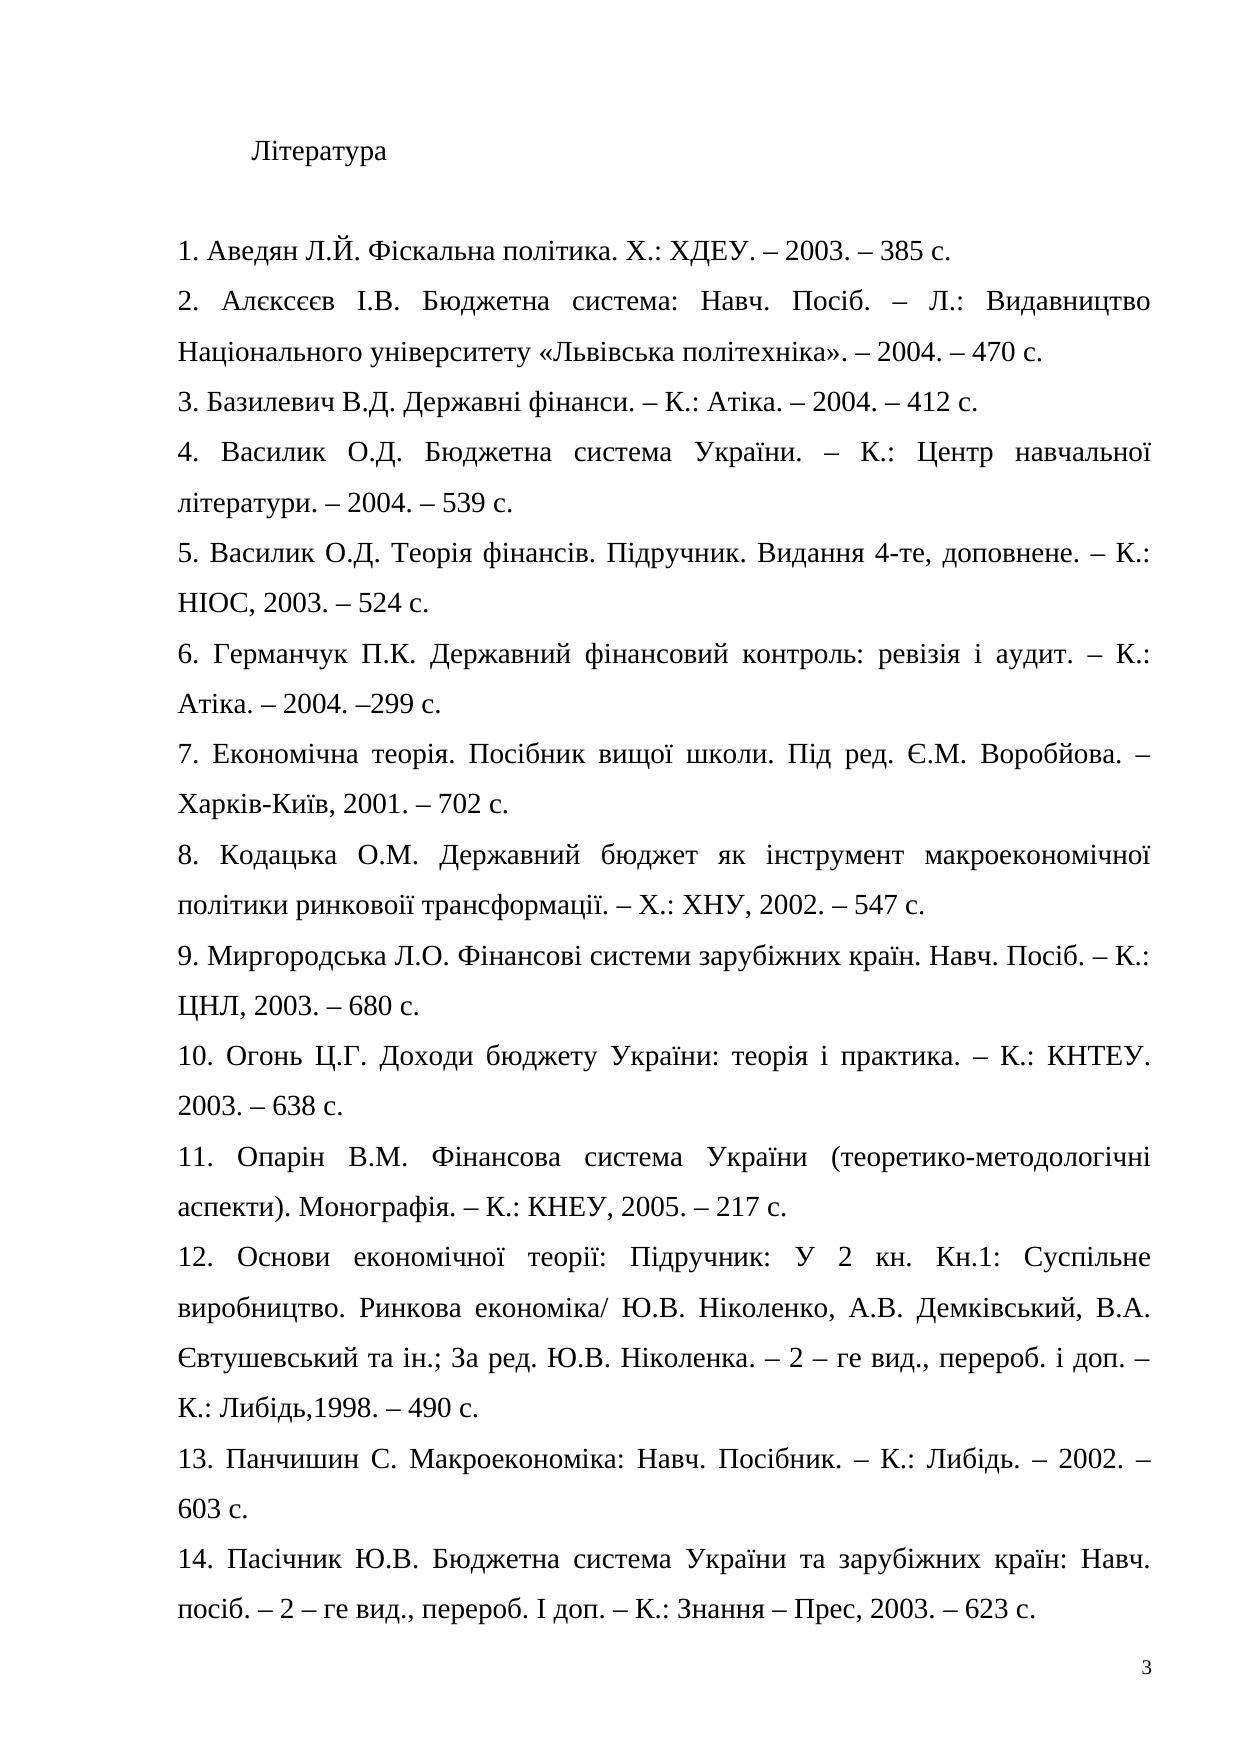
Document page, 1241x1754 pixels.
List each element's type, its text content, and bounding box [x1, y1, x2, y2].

text 9. Миргородська Л.О. Фінансові системи зарубіжних країн. Навч. Посіб. – К.: ЦНЛ, 2003. – 680 с. [177, 938, 1152, 1021]
text 14. Пасічник Ю.В. Бюджетна система України та зарубіжних країн: Навч. посіб. – 2 – ге вид., перероб. І доп. – К.: Знання – Прес, 2003. – 623 с. [177, 1541, 1152, 1625]
text 7. Економічна теорія. Посібник вищої школи. Під ред. Є.М. Воробйова. – Харків-Київ, 2001. – 702 с. [177, 736, 1152, 820]
text 4. Василик О.Д. Бюджетна система України. – К.: Центр навчальної літератури. – 2004. – 539 с. [177, 434, 1152, 518]
text 3. Базилевич В.Д. Державні фінанси. – К.: Атіка. – 2004. – 412 с. [177, 384, 1152, 418]
text 13. Панчишин С. Макроекономіка: Навч. Посібник. – К.: Либідь. – 2002. – 603 с. [177, 1441, 1152, 1524]
text 12. Основи економічної теорії: Підручник: У 2 кн. Кн.1: Суспільне виробництво. Ринкова економіка/ Ю.В. Ніколенко, А.В. Демківський, В.А. Євтушевський та ін.; За ред. Ю.В. Ніколенка. – 2 – ге вид., перероб. і доп. – К.: Либідь,1998. – 490 с. [177, 1239, 1152, 1424]
text 10. Огонь Ц.Г. Доходи бюджету України: теорія і практика. – К.: КНТЕУ. 2003. – 638 с. [177, 1038, 1152, 1122]
text Література [177, 133, 1152, 166]
text 5. Василик О.Д. Теорія фінансів. Підручник. Видання 4-те, доповнене. – К.: НIОС, 2003. – 524 с. [177, 535, 1152, 619]
text 2. Алєксєєв I.В. Бюджетна система: Навч. Посіб. – Л.: Видавництво Національного університету «Львівська політехніка». – 2004. – 470 с. [177, 283, 1152, 367]
text 6. Германчук П.К. Державний фінансовий контроль: ревізія і аудит. – К.: Атіка. – 2004. –299 с. [177, 636, 1152, 719]
text 11. Опарін В.М. Фінансова система України (теоретико-методологічні аспекти). Монографія. – К.: КНЕУ, 2005. – 217 с. [177, 1139, 1152, 1223]
text 1. Аведян Л.Й. Фіскальна політика. Х.: ХДЕУ. – 2003. – 385 с. [177, 233, 1152, 267]
text 8. Кодацька О.М. Державний бюджет як інструмент макроекономічної політики ринковоії трансформації. – Х.: ХНУ, 2002. – 547 с. [177, 837, 1152, 921]
